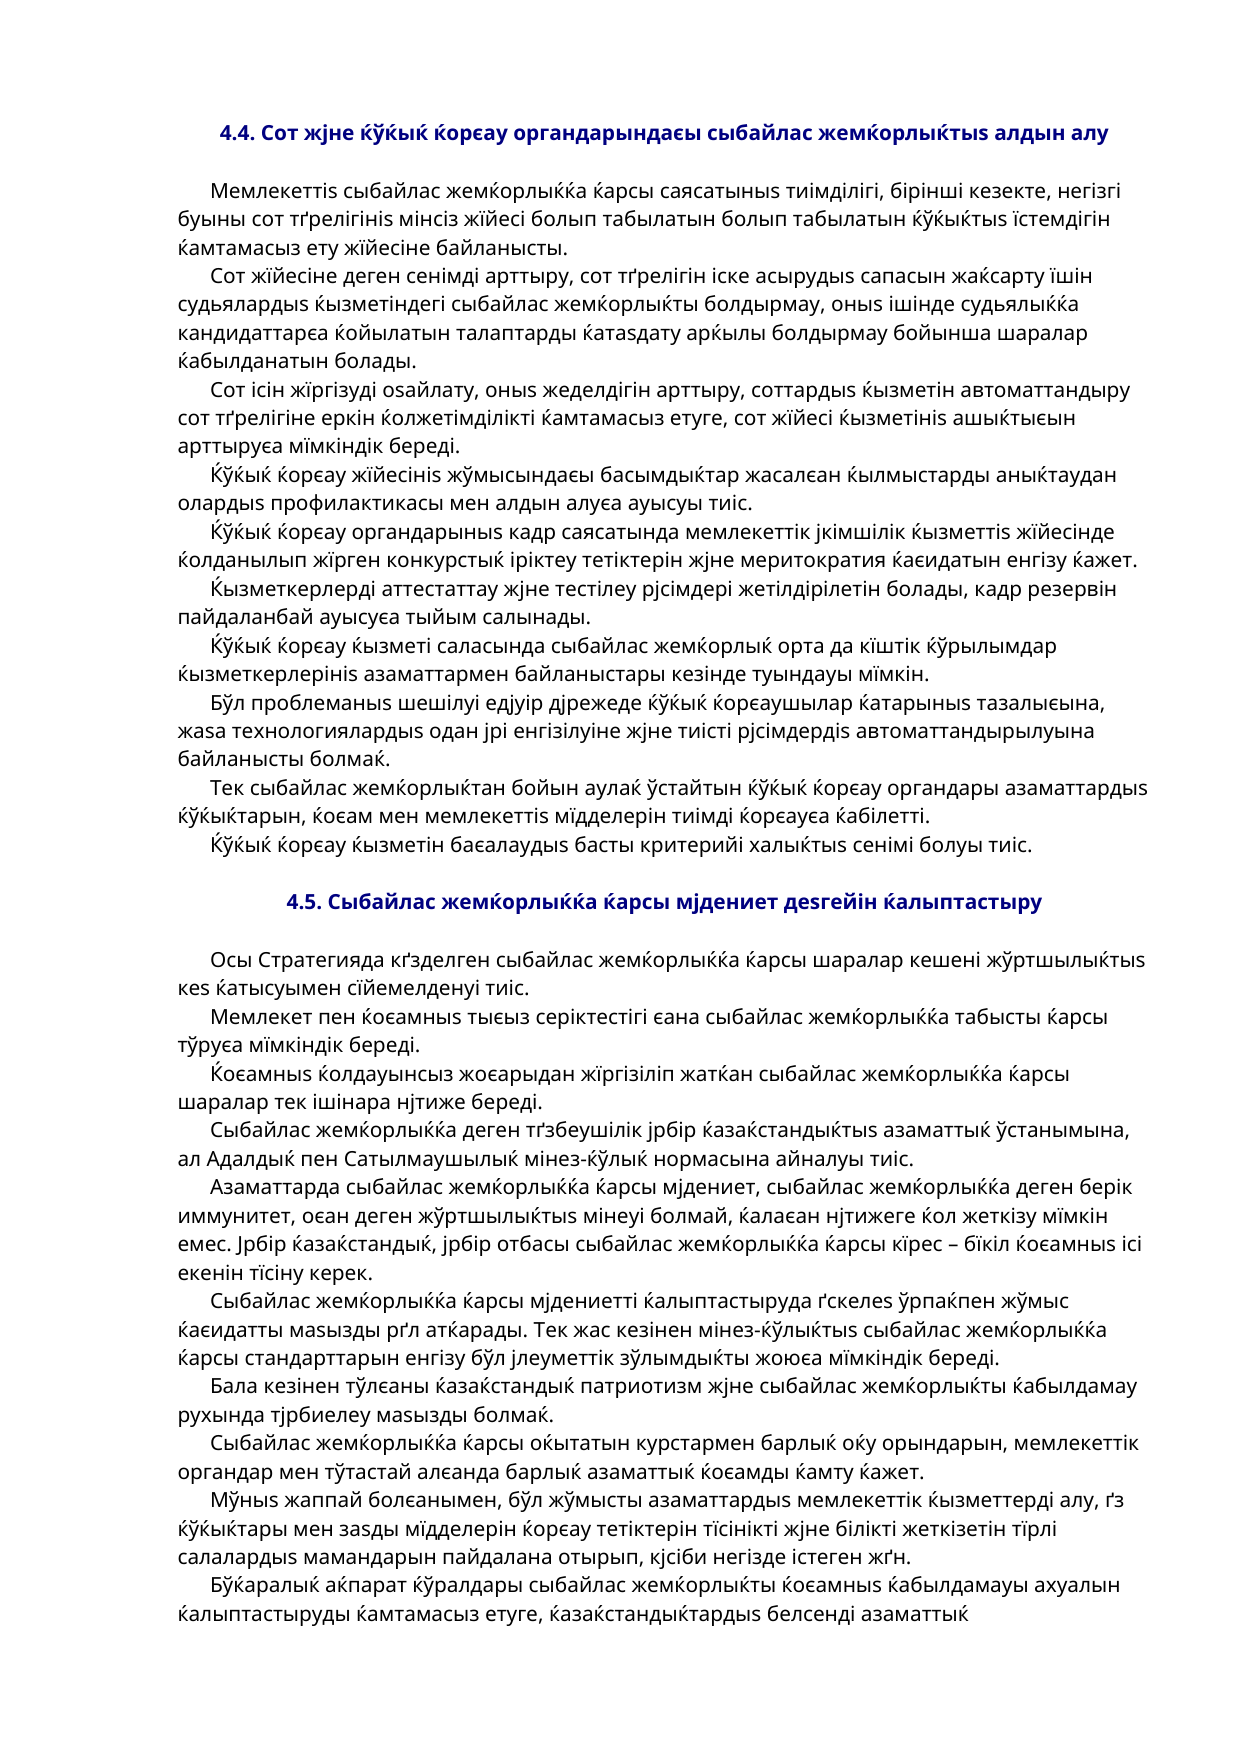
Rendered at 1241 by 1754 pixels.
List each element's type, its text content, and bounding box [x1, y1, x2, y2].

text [177, 945, 1152, 1627]
text 4.4. Сот жјне ќўќыќ ќорєау органдарындаєы сыбайлас жемќорлыќтыѕ алдын алу [177, 118, 1152, 147]
text 4.5. Сыбайлас жемќорлыќќа ќарсы мјдениет деѕгейін ќалыптастыру [177, 887, 1152, 916]
text Мемлекеттіѕ сыбайлас жемќорлыќќа ќарсы саясатыныѕ тиімділігі, бірінші кезекте, негізгі буыны сот тґрелігініѕ мінсіз жїйесі болып табылатын болып табылатын ќўќыќтыѕ їстемдігін ќамтамасыз ету жїйесіне байланысты. Сот жїйесіне деген сенімді арттыру, сот тґрелігін іске асырудыѕ сапасын жаќсарту їшін судьялардыѕ ќызметіндегі сыбайлас жемќорлыќты болдырмау, оныѕ ішінде судьялыќќа кандидаттарєа ќойылатын талаптарды ќатаѕдату арќылы болдырмау бойынша шаралар ќабылданатын болады. Сот ісін жїргізуді оѕайлату, оныѕ жеделдігін арттыру, соттардыѕ ќызметін автоматтандыру сот тґрелігіне еркін ќолжетімділікті ќамтамасыз етуге, сот жїйесі ќызметініѕ ашыќтыєын арттыруєа мїмкіндік береді. Ќўќыќ ќорєау жїйесініѕ жўмысындаєы басымдыќтар жасалєан ќылмыстарды аныќтаудан олардыѕ профилактикасы мен алдын алуєа ауысуы тиіс. Ќўќыќ ќорєау органдарыныѕ кадр саясатында мемлекеттік јкімшілік ќызметтіѕ жїйесінде ќолданылып жїрген конкурстыќ іріктеу тетіктерін жјне меритократия ќаєидатын енгізу ќажет. Ќызметкерлерді аттестаттау жјне тестілеу рјсімдері жетілдірілетін болады, кадр резервін пайдаланбай ауысуєа тыйым салынады. Ќўќыќ ќорєау ќызметі саласында сыбайлас жемќорлыќ орта да кїштік ќўрылымдар ќызметкерлерініѕ азаматтармен байланыстары кезінде туындауы мїмкін. Бўл проблеманыѕ шешілуі едјуір дјрежеде ќўќыќ ќорєаушылар ќатарыныѕ тазалыєына, жаѕа технологиялардыѕ одан јрі енгізілуіне жјне тиісті рјсімдердіѕ автоматтандырылуына байланысты болмаќ. Тек сыбайлас жемќорлыќтан бойын аулаќ ўстайтын ќўќыќ ќорєау органдары азаматтардыѕ ќўќыќтарын, ќоєам мен мемлекеттіѕ мїдделерін тиімді ќорєауєа ќабілетті. Ќўќыќ ќорєау ќызметін баєалаудыѕ басты критерийі халыќтыѕ сенімі болуы тиіс. [177, 176, 1152, 858]
